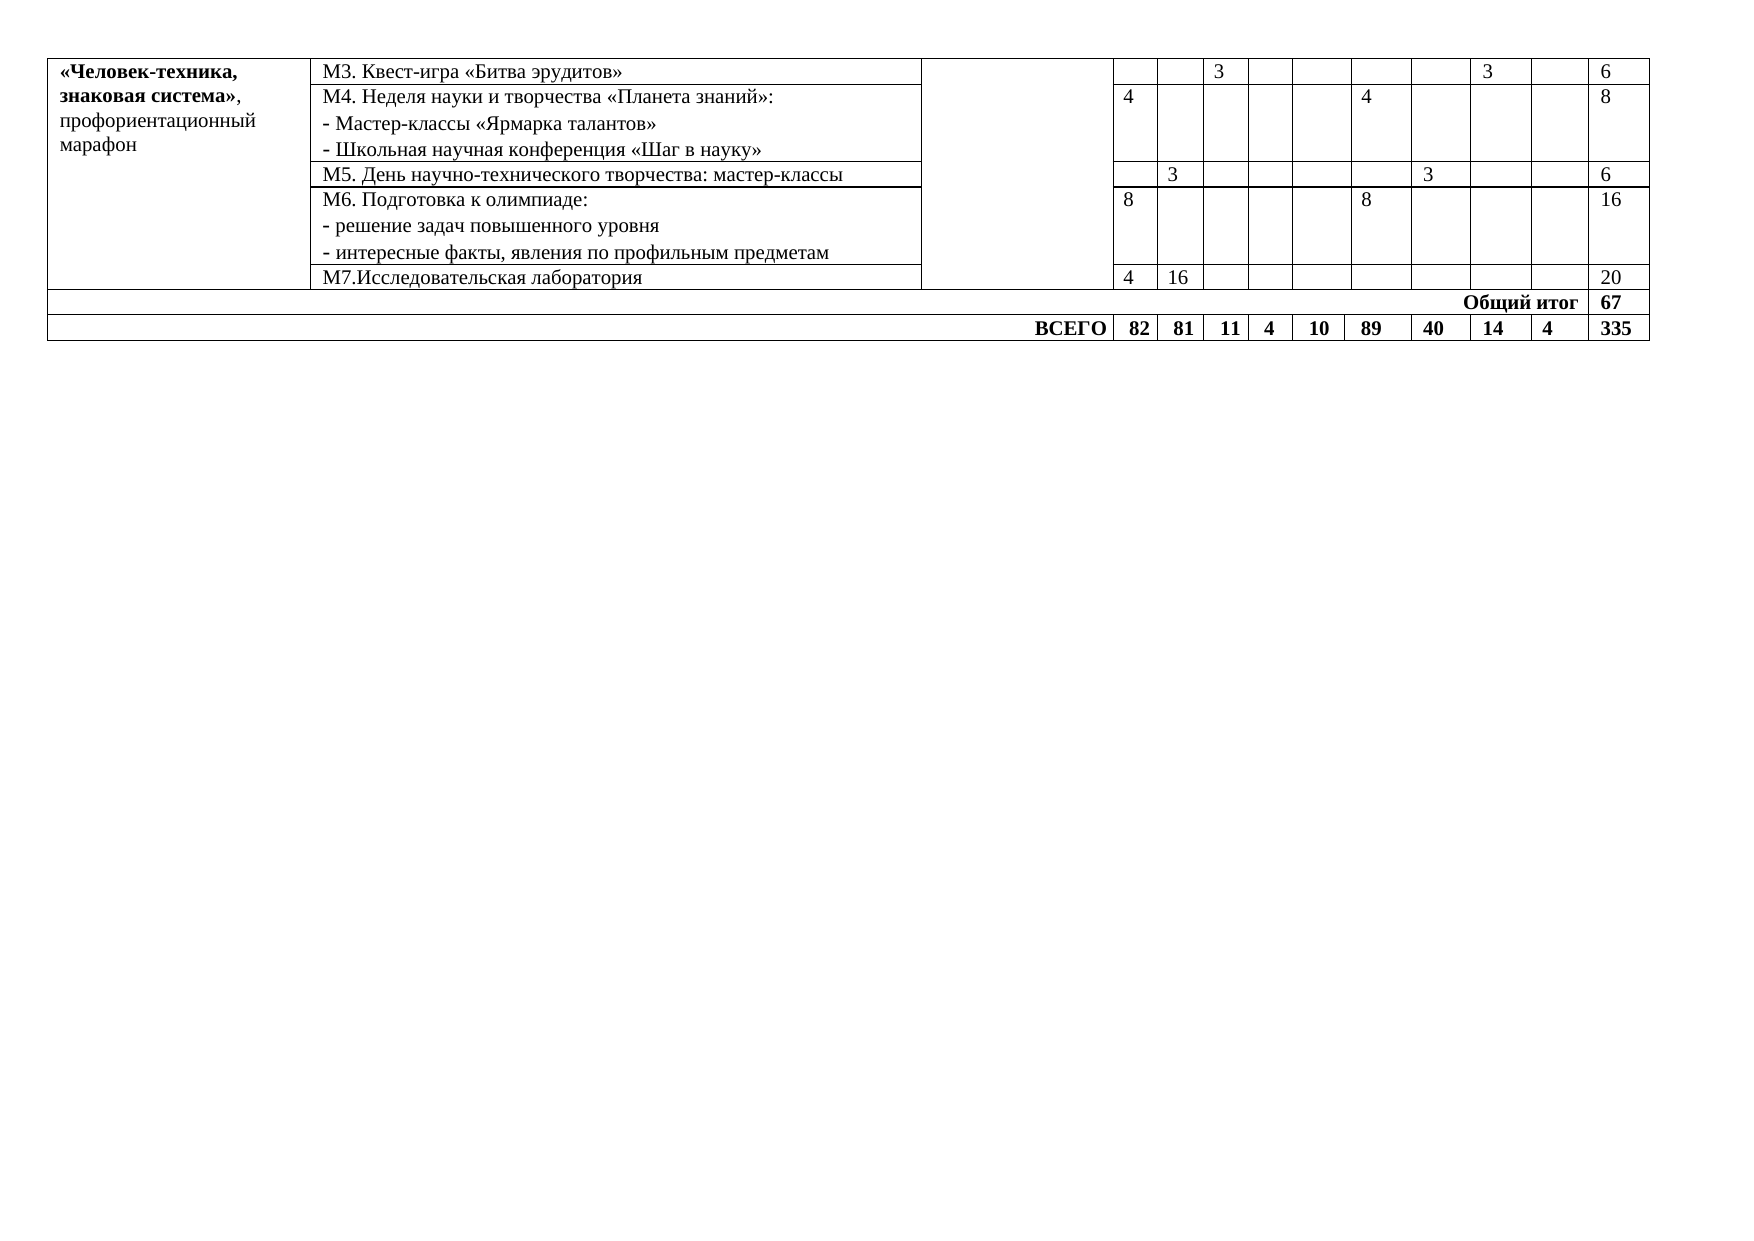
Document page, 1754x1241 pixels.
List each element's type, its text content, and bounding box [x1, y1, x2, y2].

table_cell [1293, 265, 1351, 289]
table_cell М6. Подготовка к олимпиаде: решение задач повышенного уровня интересные факты, явления по профильным предметам [311, 188, 921, 264]
table_cell 8 [1589, 85, 1649, 161]
table_cell 8 [1352, 188, 1411, 264]
table_cell 4 [1114, 265, 1157, 289]
table_cell [1532, 188, 1588, 264]
table_cell 3 [1204, 59, 1248, 83]
table_cell 6 [1589, 59, 1649, 83]
table_cell [1158, 188, 1203, 264]
table_cell [1532, 162, 1588, 186]
table_cell [1412, 188, 1470, 264]
table_cell 20 [1589, 265, 1649, 289]
table_cell 335 [1589, 315, 1649, 339]
table_cell 81 [1158, 315, 1203, 339]
table_cell М7.Исследовательская лаборатория [311, 265, 921, 289]
table_cell 3 [1158, 162, 1203, 186]
table_cell [1204, 85, 1248, 161]
table_cell М5. День научно-технического творчества: мастер-классы [311, 162, 921, 186]
table_cell [1158, 59, 1203, 83]
table_cell 4 [1352, 85, 1411, 161]
table_cell [1249, 188, 1292, 264]
table_cell [1293, 85, 1351, 161]
table_cell 40 [1412, 315, 1470, 339]
table_cell [1293, 59, 1351, 83]
table_cell 16 [1158, 265, 1203, 289]
table_cell 10 [1293, 315, 1344, 339]
table_cell [1471, 85, 1531, 161]
table_cell 8 [1114, 188, 1157, 264]
table_cell [1114, 162, 1157, 186]
table_cell [1471, 188, 1531, 264]
table_cell [1532, 59, 1588, 83]
table_cell 82 [1114, 315, 1157, 339]
table_cell 3 [1471, 59, 1531, 83]
table_cell [1204, 265, 1248, 289]
table_cell [1249, 265, 1292, 289]
table_cell 4 [1532, 315, 1588, 339]
table_cell Общий итог [48, 290, 1588, 314]
table_cell [1249, 59, 1292, 83]
table_cell [1471, 265, 1531, 289]
table_cell [1249, 85, 1292, 161]
table_cell [1471, 162, 1531, 186]
table_cell 89 [1345, 315, 1411, 339]
table_cell М4. Неделя науки и творчества «Планета знаний»: Мастер-классы «Ярмарка талантов» Школьная научная конференция «Шаг в науку» [311, 85, 921, 161]
table_cell [1352, 265, 1411, 289]
table_cell 4 [1249, 315, 1292, 339]
table_cell 6 [1589, 162, 1649, 186]
table_cell 16 [1589, 188, 1649, 264]
table_cell [1204, 188, 1248, 264]
table_cell ВСЕГО [48, 315, 1113, 339]
table_cell [1114, 59, 1157, 83]
table_cell 11 [1204, 315, 1248, 339]
table_cell 4 [1114, 85, 1157, 161]
table_cell [1204, 162, 1248, 186]
table_cell [1352, 59, 1411, 83]
table_cell [1293, 162, 1351, 186]
table_cell [1249, 162, 1292, 186]
table_cell [1532, 85, 1588, 161]
table_cell [1532, 265, 1588, 289]
table_cell [1412, 85, 1470, 161]
table_cell [1412, 59, 1470, 83]
table_cell [1412, 265, 1470, 289]
table_cell 3 [1412, 162, 1470, 186]
table_cell 14 [1471, 315, 1531, 339]
table_cell 67 [1589, 290, 1649, 314]
table_cell М3. Квест-игра «Битва эрудитов» [311, 59, 921, 83]
table_cell [1352, 162, 1411, 186]
table_cell [1158, 85, 1203, 161]
table_cell [1293, 188, 1351, 264]
